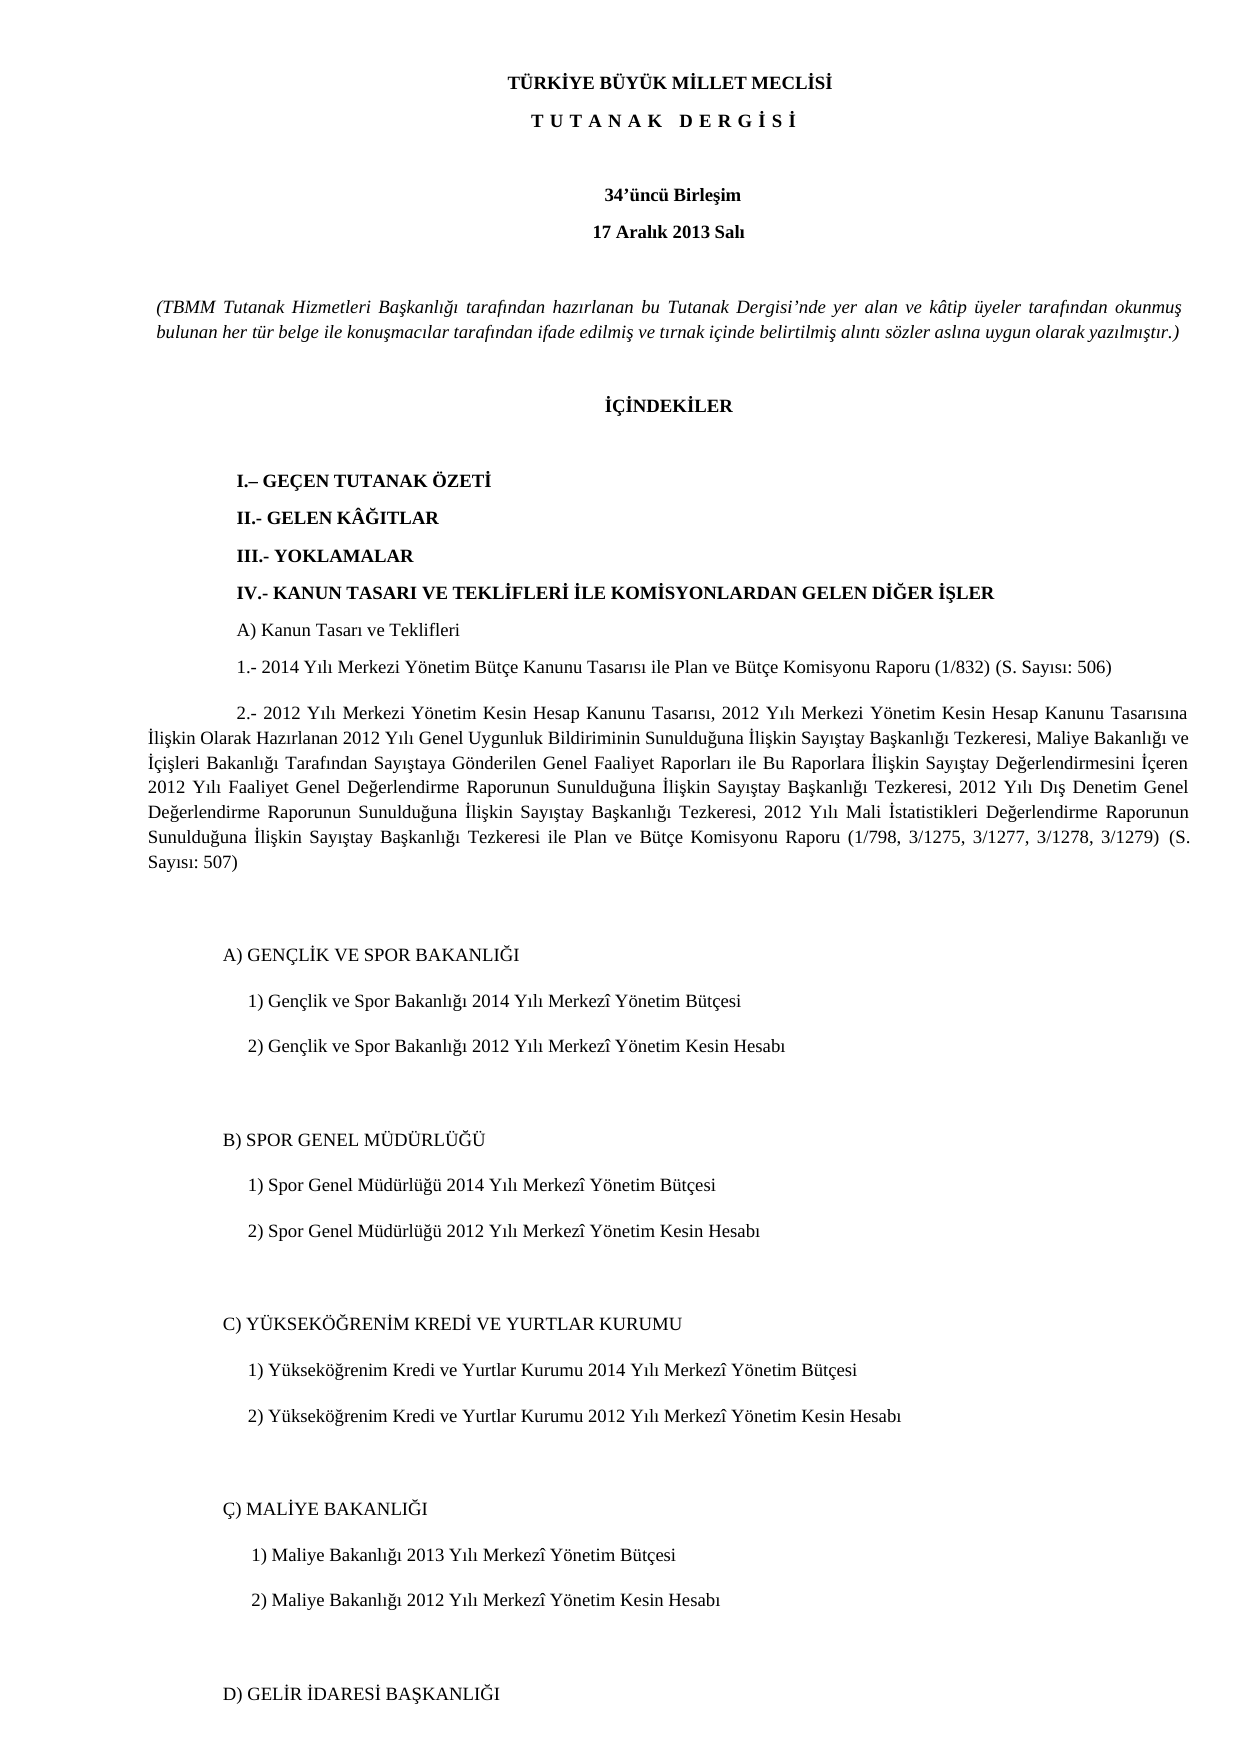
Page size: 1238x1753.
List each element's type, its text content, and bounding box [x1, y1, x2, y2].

text TÜRKİYE BÜYÜK MİLLET MECLİSİ [156, 72, 1184, 94]
text I.– GEÇEN TUTANAK ÖZETİ [156, 470, 1184, 491]
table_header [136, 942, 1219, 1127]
text II.- GELEN KÂĞITLAR [156, 507, 1184, 529]
text IV.- KANUN TASARI VE TEKLİFLERİ İLE KOMİSYONLARDAN GELEN DİĞER İŞLER [156, 582, 1184, 603]
text İÇİNDEKİLER [156, 395, 1184, 417]
text 1.- 2014 Yılı Merkezi Yönetim Bütçe Kanunu Tasarısı ile Plan ve Bütçe Komisyonu Raporu (1/832) (S. Sayısı: 506) [148, 656, 1190, 678]
text 17 Aralık 2013 Salı [156, 221, 1184, 243]
text (TBMM Tutanak Hizmetleri Başkanlığı tarafından hazırlanan bu Tutanak Dergisi’nde yer alan ve kâtip üyeler tarafından okunmuş bulunan her tür belge ile konuşmacılar tarafından ifade edilmiş ve tırnak içinde belirtilmiş alıntı sözler aslına uygun olarak yazılmıştır.) [156, 296, 1184, 342]
text III.- YOKLAMALAR [156, 544, 1184, 566]
text 34’üncü Birleşim [156, 184, 1184, 206]
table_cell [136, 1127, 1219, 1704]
text 2.- 2012 Yılı Merkezi Yönetim Kesin Hesap Kanunu Tasarısı, 2012 Yılı Merkezi Yönetim Kesin Hesap Kanunu Tasarısına İlişkin Olarak Hazırlanan 2012 Yılı Genel Uygunluk Bildiriminin Sunulduğuna İlişkin Sayıştay Başkanlığı Tezkeresi, Maliye Bakanlığı ve İçişleri Bakanlığı Tarafından Sayıştaya Gönderilen Genel Faaliyet Raporları ile Bu Raporlara İlişkin Sayıştay Değerlendirmesini İçeren 2012 Yılı Faaliyet Genel Değerlendirme Raporunun Sunulduğuna İlişkin Sayıştay Başkanlığı Tezkeresi, 2012 Yılı Dış Denetim Genel Değerlendirme Raporunun Sunulduğuna İlişkin Sayıştay Başkanlığı Tezkeresi, 2012 Yılı Mali İstatistikleri Değerlendirme Raporunun Sunulduğuna İlişkin Sayıştay Başkanlığı Tezkeresi ile Plan ve Bütçe Komisyonu Raporu (1/798, 3/1275, 3/1277, 3/1278, 3/1279) (S. Sayısı: 507) [148, 702, 1190, 872]
text TUTANAK DERGİSİ [156, 109, 1184, 131]
text A) Kanun Tasarı ve Teklifleri [156, 619, 1184, 641]
